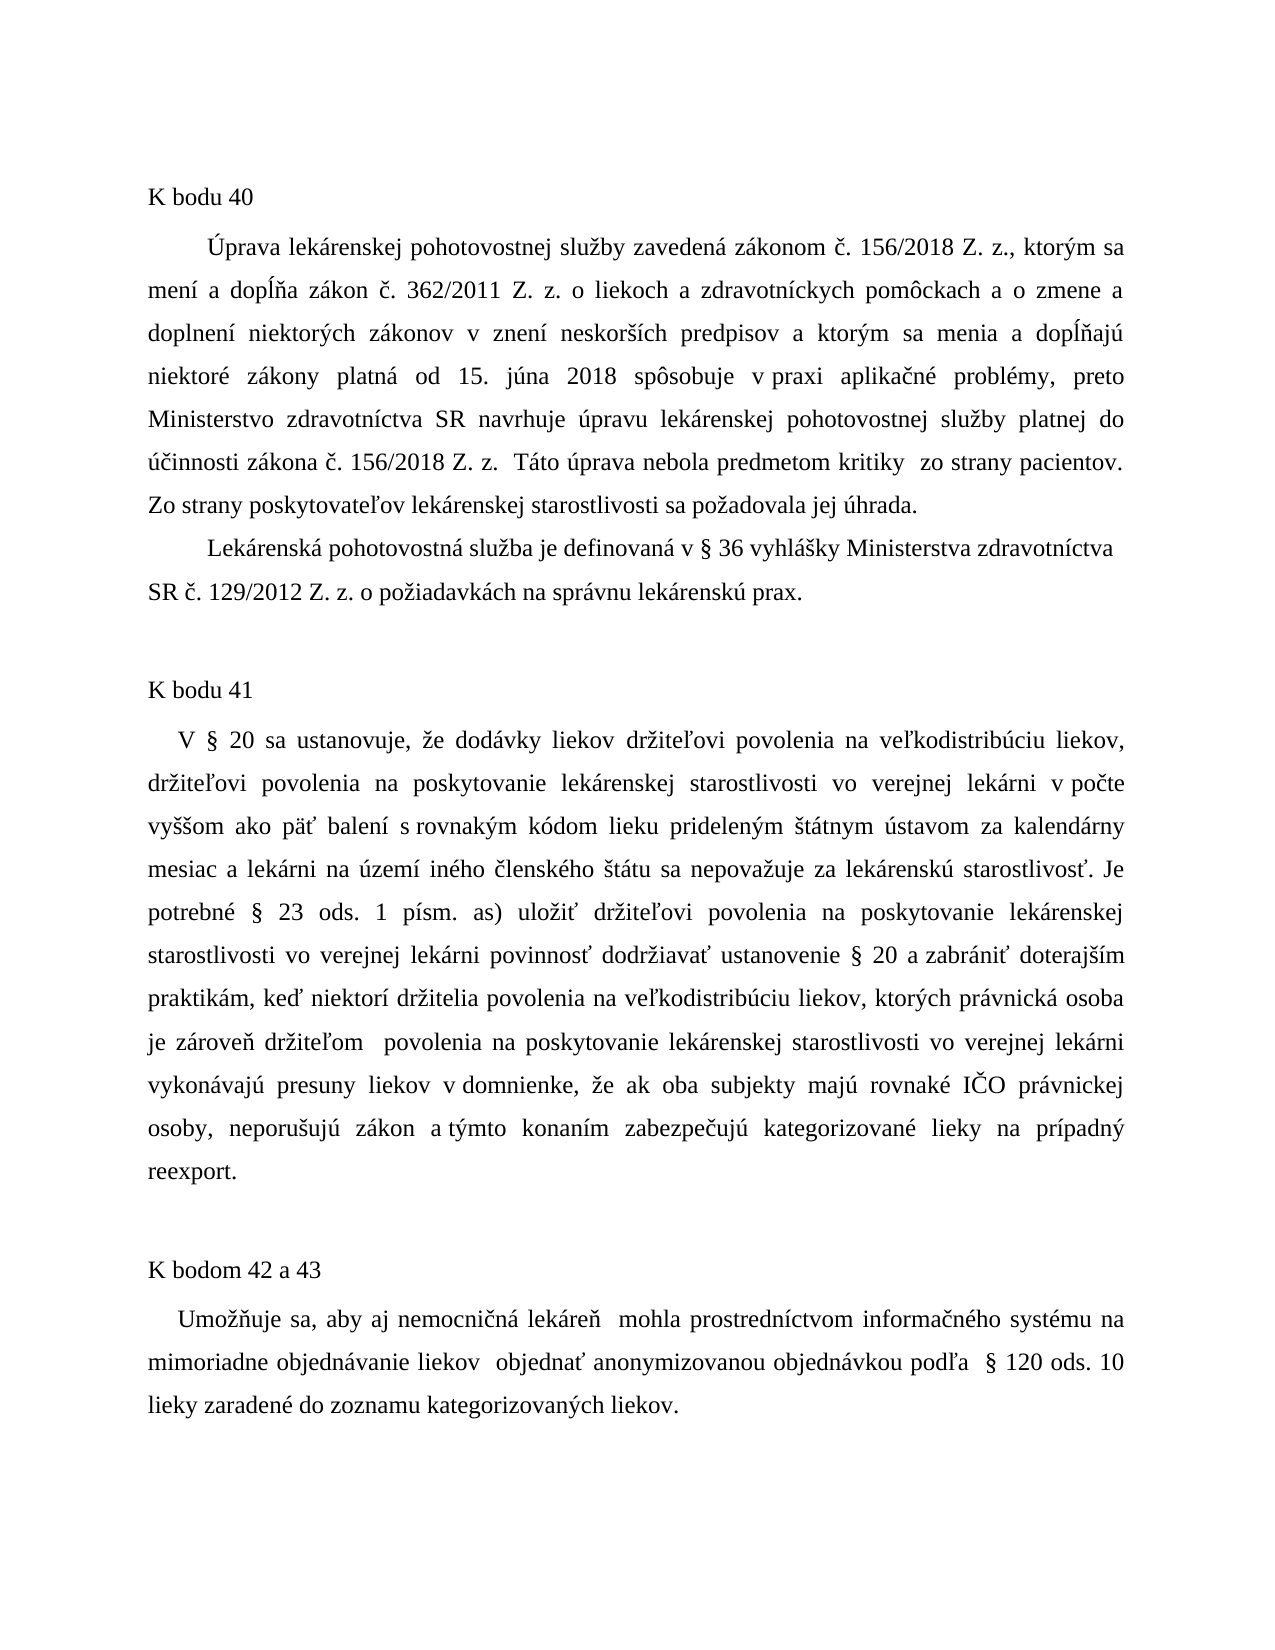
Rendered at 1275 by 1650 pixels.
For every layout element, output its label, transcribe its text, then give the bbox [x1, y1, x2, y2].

text Úprava lekárenskej pohotovostnej služby zavedená zákonom č. 156/2018 Z. z., ktorým sa mení a dopĺňa zákon č. 362/2011 Z. z. o liekoch a zdravotníckych pomôckach a o zmene a doplnení niektorých zákonov v znení neskorších predpisov a ktorým sa menia a dopĺňajú niektoré zákony platná od 15. júna 2018 spôsobuje v praxi aplikačné problémy, preto Ministerstvo zdravotníctva SR navrhuje úpravu lekárenskej pohotovostnej služby platnej do účinnosti zákona č. 156/2018 Z. z. Táto úprava nebola predmetom kritiky zo strany pacientov. Zo strany poskytovateľov lekárenskej starostlivosti sa požadovala jej úhrada. [148, 232, 1125, 519]
text V § 20 sa ustanovuje, že dodávky liekov držiteľovi povolenia na veľkodistribúciu liekov, držiteľovi povolenia na poskytovanie lekárenskej starostlivosti vo verejnej lekárni v počte vyššom ako päť balení s rovnakým kódom lieku prideleným štátnym ústavom za kalendárny mesiac a lekárni na území iného členského štátu sa nepovažuje za lekárenskú starostlivosť. Je potrebné § 23 ods. 1 písm. as) uložiť držiteľovi povolenia na poskytovanie lekárenskej starostlivosti vo verejnej lekárni povinnosť dodržiavať ustanovenie § 20 a zabrániť doterajším praktikám, keď niektorí držitelia povolenia na veľkodistribúciu liekov, ktorých právnická osoba je zároveň držiteľom povolenia na poskytovanie lekárenskej starostlivosti vo verejnej lekárni vykonávajú presuny liekov v domnienke, že ak oba subjekty majú rovnaké IČO právnickej osoby, neporušujú zákon a týmto konaním zabezpečujú kategorizované lieky na prípadný reexport. [148, 725, 1125, 1185]
text K bodu 40 [148, 182, 1125, 211]
text Lekárenská pohotovostná služba je definovaná v § 36 vyhlášky Ministerstva zdravotníctva SR č. 129/2012 Z. z. o požiadavkách na správnu lekárenskú prax. [148, 533, 1125, 605]
text K bodu 41 [148, 675, 1125, 704]
text K bodom 42 a 43 [148, 1255, 1125, 1283]
text Umožňuje sa, aby aj nemocničná lekáreň mohla prostredníctvom informačného systému na mimoriadne objednávanie liekov objednať anonymizovanou objednávkou podľa § 120 ods. 10 lieky zaradené do zoznamu kategorizovaných liekov. [148, 1304, 1125, 1419]
